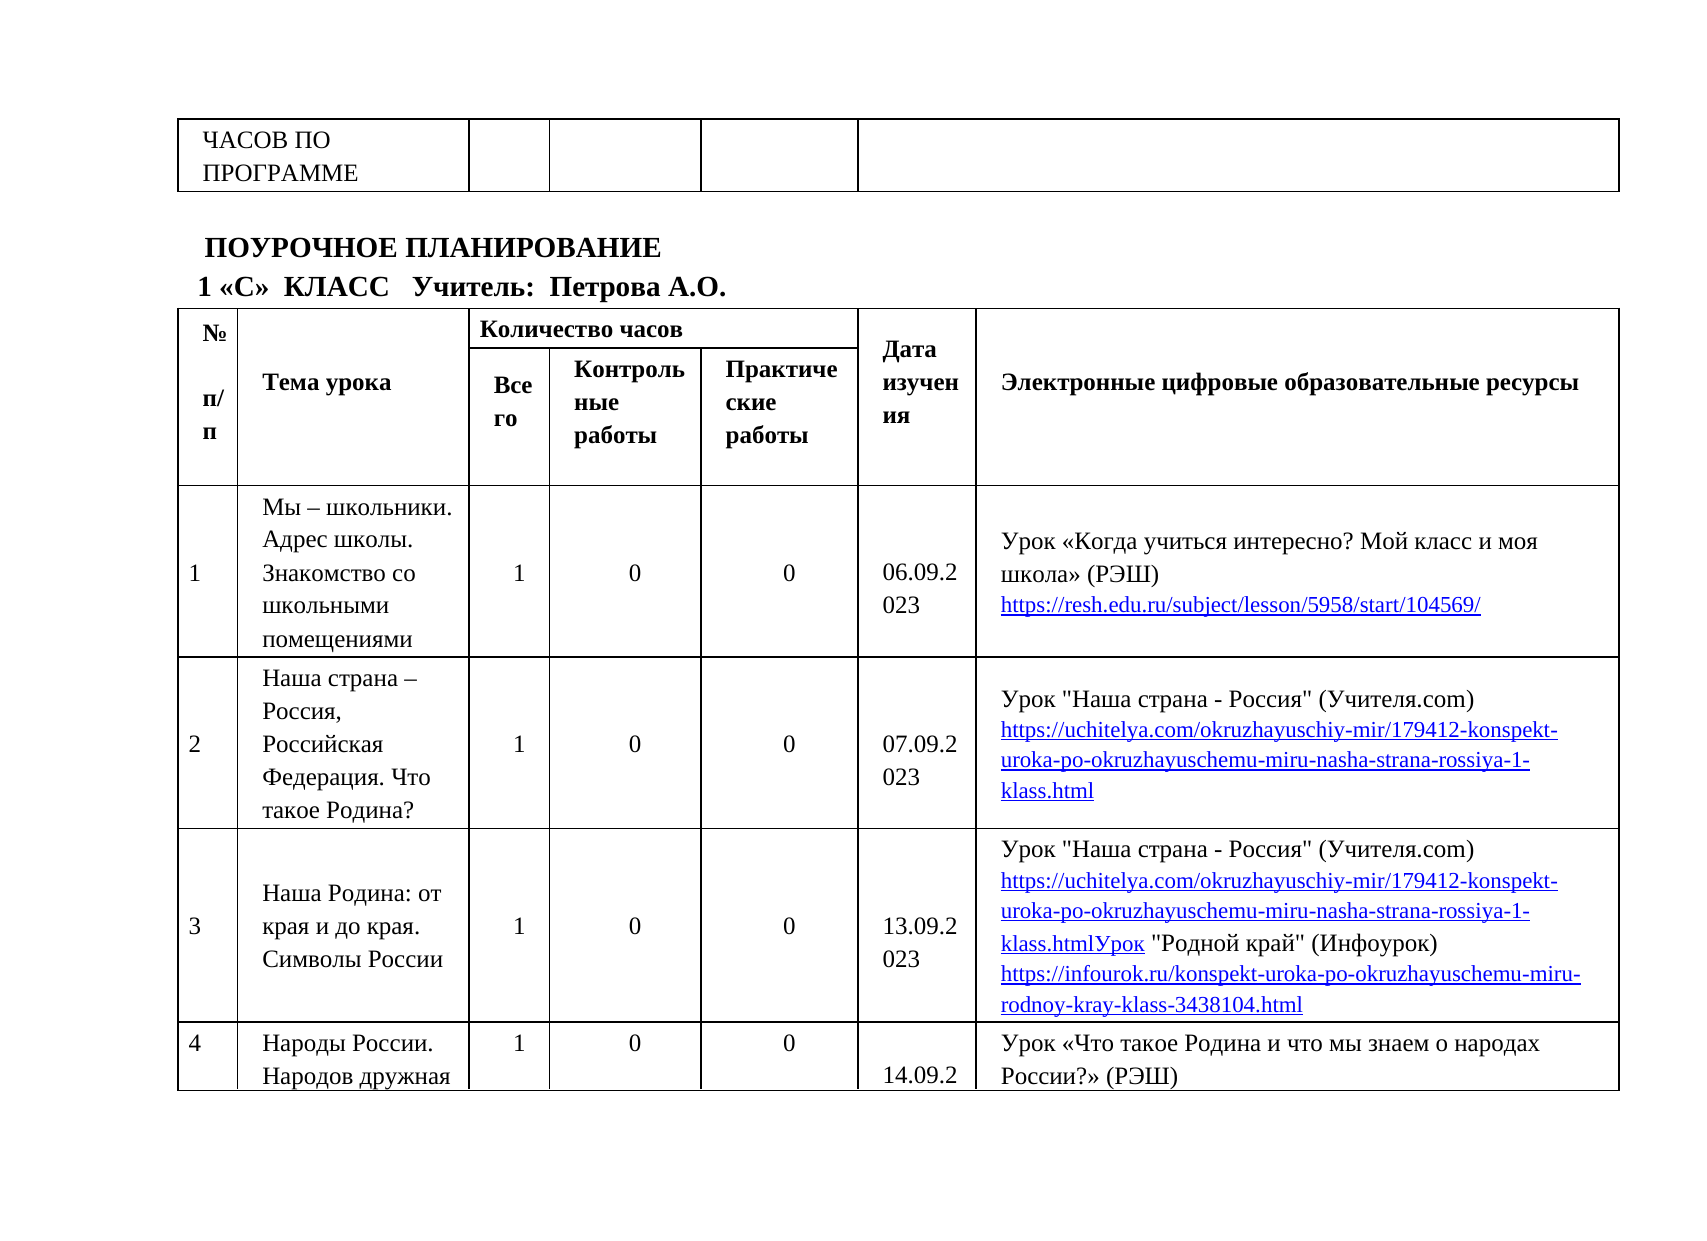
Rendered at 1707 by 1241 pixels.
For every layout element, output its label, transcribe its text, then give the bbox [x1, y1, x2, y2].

table_cell Наша Родина: от края и до края. Символы России [238, 829, 468, 1021]
table_cell 0 [702, 658, 857, 828]
table_cell 13.09.2023 [859, 829, 975, 1021]
table_cell Практические работы [702, 349, 857, 485]
table_cell Наша страна – Россия, Российская Федерация. Что такое Родина? [238, 658, 468, 828]
table_cell 0 [702, 829, 857, 1021]
table_cell 66 [470, 120, 549, 191]
table_cell 06.09.2023 [859, 486, 975, 656]
table_header Дата изучения [859, 309, 975, 485]
table_cell 0 [550, 120, 700, 191]
text ПОУРОЧНОЕ ПЛАНИРОВАНИЕ [190, 231, 1618, 264]
table_cell 07.09.2023 [859, 658, 975, 828]
table_cell 0 [550, 829, 700, 1021]
table_cell 14.09.2023 [859, 1023, 975, 1089]
table_cell 0 [550, 658, 700, 828]
table_cell 1 [470, 1023, 549, 1089]
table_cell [238, 1023, 468, 1089]
table_cell 0 [702, 486, 857, 656]
table_cell 0 [702, 1023, 857, 1089]
table_cell 1 [179, 486, 237, 656]
table_cell Урок "Наша страна - Россия" (Учителя.com) https://uchitelya.com/okruzhayuschiy-mir/179412-konspekt-uroka-po-okruzhayuschemu-miru-nasha-strana-rossiya-1-klass.html [977, 658, 1618, 828]
table_cell 1 [470, 486, 549, 656]
table_header Электронные цифровые образовательные ресурсы [977, 309, 1618, 485]
text 1 «С» КЛАСС Учитель: Петрова А.О. [190, 269, 1618, 303]
table_cell 17 [702, 120, 857, 191]
table_cell Урок «Когда учиться интересно? Мой класс и моя школа» (РЭШ) https://resh.edu.ru/subject/lesson/5958/start/104569/ [977, 486, 1618, 656]
table_cell 1 [470, 658, 549, 828]
table_cell 0 [550, 486, 700, 656]
table_header Количество часов [470, 309, 857, 347]
table_cell [859, 120, 1618, 191]
table_cell 4 [179, 1023, 237, 1089]
table_cell Урок "Наша страна - Россия" (Учителя.com) https://uchitelya.com/okruzhayuschiy-mir/179412-konspekt-uroka-po-okruzhayuschemu-miru-nasha-strana-rossiya-1-klass.htmlУрок "Родной край" (Инфоурок) https://infourok.ru/konspekt-uroka-po-okruzhayuschemu-miru-rodnoy-kray-klass-3438104.html [977, 829, 1618, 1021]
table_cell Контрольные работы [550, 349, 700, 485]
table_cell 2 [179, 658, 237, 828]
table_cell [977, 1023, 1618, 1089]
table_cell Мы – школьники. Адрес школы. Знакомство со школьными помещениями [238, 486, 468, 656]
table_cell 0 [550, 1023, 700, 1089]
table_cell 1 [470, 829, 549, 1021]
table_cell 3 [179, 829, 237, 1021]
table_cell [179, 120, 468, 191]
table_header Тема урока [238, 309, 468, 485]
table_header № п/п [179, 309, 237, 485]
table_cell Всего [470, 349, 549, 485]
